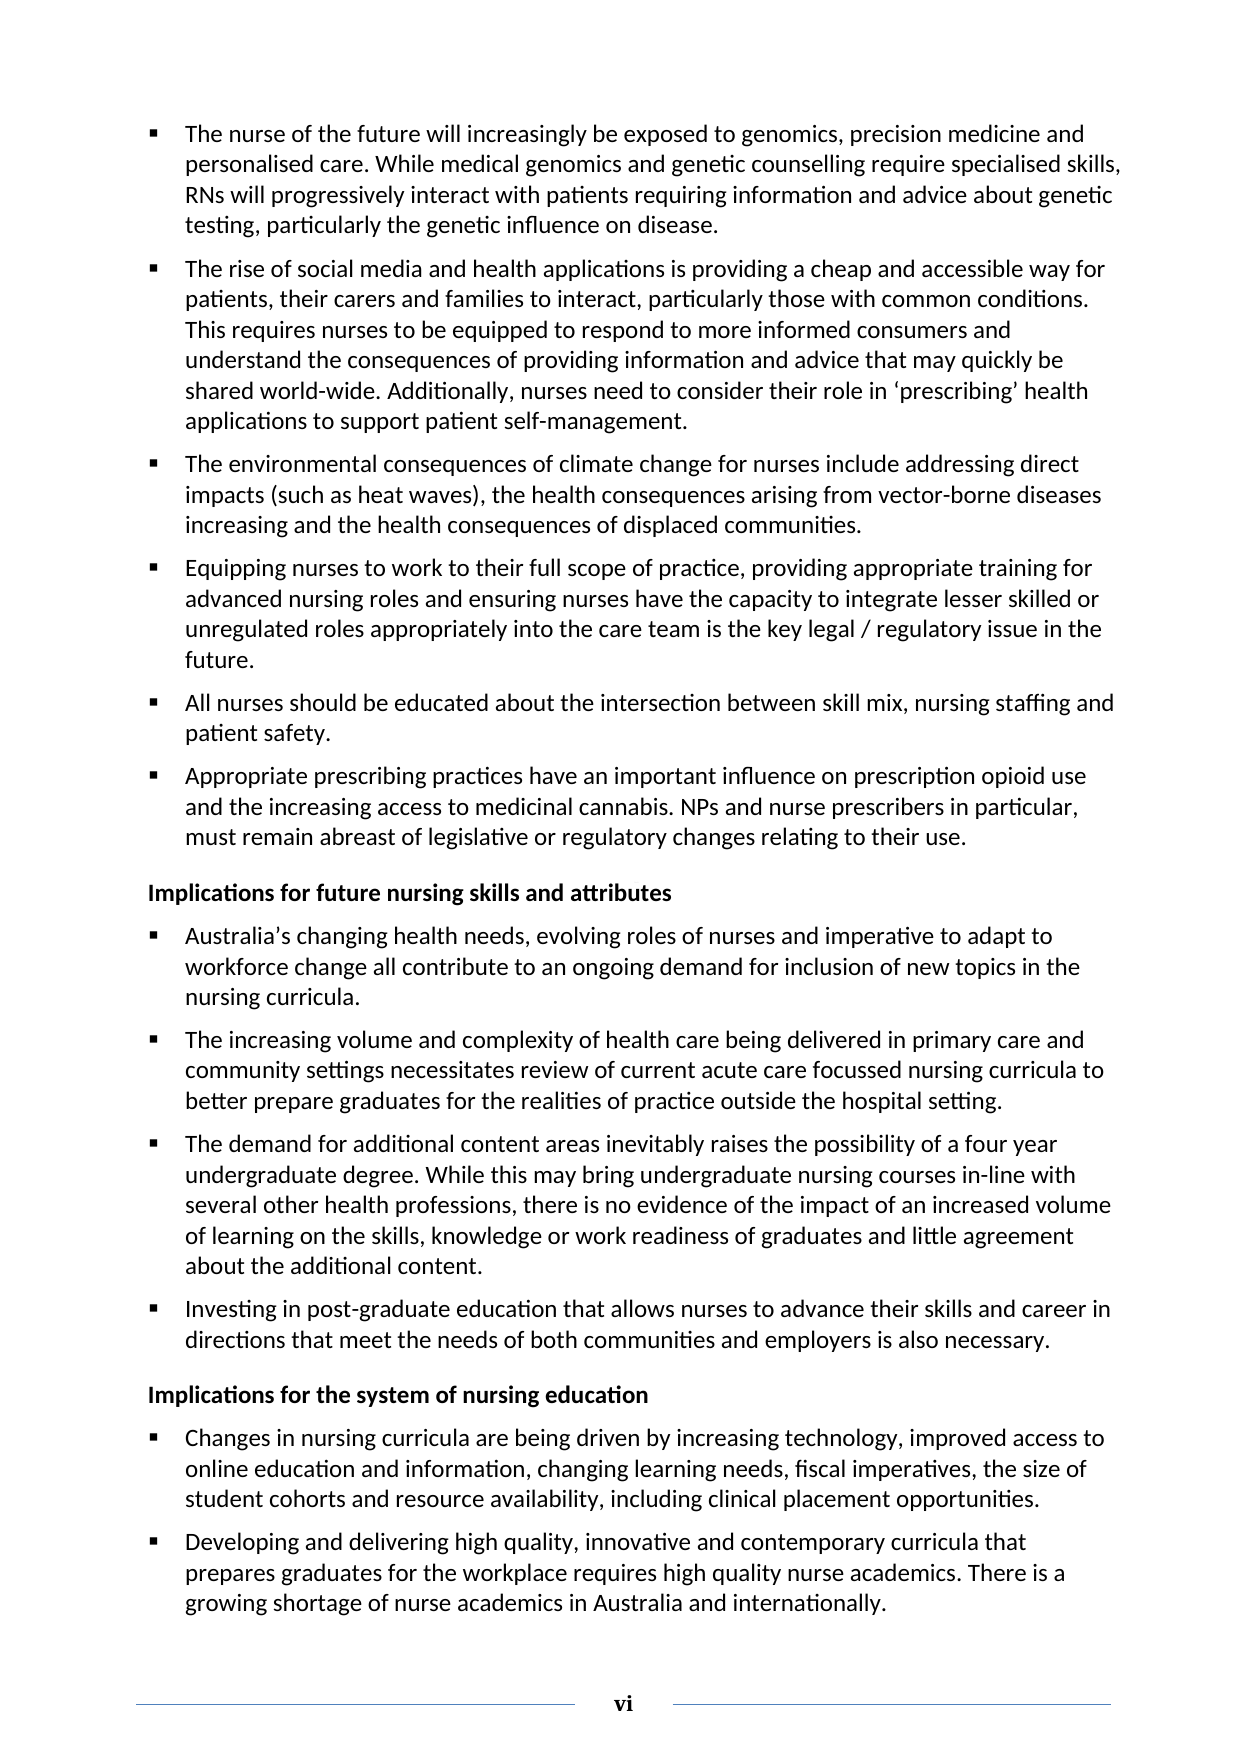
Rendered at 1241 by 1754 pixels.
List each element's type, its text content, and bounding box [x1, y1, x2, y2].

text Equipping nurses to work to their full scope of practice, providing appropriate training for advanced nursing roles and ensuring nurses have the capacity to integrate lesser skilled or unregulated roles appropriately into the care team is the key legal / regulatory issue in the future. [148, 552, 1122, 674]
text Appropriate prescribing practices have an important influence on prescription opioid use and the increasing access to medicinal cannabis. NPs and nurse prescribers in particular, must remain abreast of legislative or regulatory changes relating to their use. [148, 761, 1122, 852]
text Developing and delivering high quality, innovative and contemporary curricula that prepares graduates for the workplace requires high quality nurse academics. There is a growing shortage of nurse academics in Australia and internationally. [148, 1526, 1122, 1618]
text The rise of social media and health applications is providing a cheap and accessible way for patients, their carers and families to interact, particularly those with common conditions. This requires nurses to be equipped to respond to more informed consumers and understand the consequences of providing information and advice that may quickly be shared world-wide. Additionally, nurses need to consider their role in ‘prescribing’ health applications to support patient self-management. [148, 253, 1122, 436]
text Implications for future nursing skills and attributes [148, 877, 1122, 908]
text Implications for the system of nursing education [148, 1379, 1122, 1410]
text All nurses should be educated about the intersection between skill mix, nursing staffing and patient safety. [148, 687, 1122, 748]
text The environmental consequences of climate change for nurses include addressing direct impacts (such as heat waves), the health consequences arising from vector-borne diseases increasing and the health consequences of displaced communities. [148, 448, 1122, 540]
text Investing in post-graduate education that allows nurses to advance their skills and career in directions that meet the needs of both communities and employers is also necessary. [148, 1293, 1122, 1354]
text The nurse of the future will increasingly be exposed to genomics, precision medicine and personalised care. While medical genomics and genetic counselling require specialised skills, RNs will progressively interact with patients requiring information and advice about genetic testing, particularly the genetic influence on disease. [148, 118, 1122, 240]
text The increasing volume and complexity of health care being delivered in primary care and community settings necessitates review of current acute care focussed nursing curricula to better prepare graduates for the realities of practice outside the hospital setting. [148, 1024, 1122, 1116]
text Australia’s changing health needs, evolving roles of nurses and imperative to adapt to workforce change all contribute to an ongoing demand for inclusion of new topics in the nursing curricula. [148, 920, 1122, 1012]
text The demand for additional content areas inevitably raises the possibility of a four year undergraduate degree. While this may bring undergraduate nursing courses in-line with several other health professions, there is no evidence of the impact of an increased volume of learning on the skills, knowledge or work readiness of graduates and little agreement about the additional content. [148, 1128, 1122, 1281]
text Changes in nursing curricula are being driven by increasing technology, improved access to online education and information, changing learning needs, fiscal imperatives, the size of student cohorts and resource availability, including clinical placement opportunities. [148, 1422, 1122, 1514]
